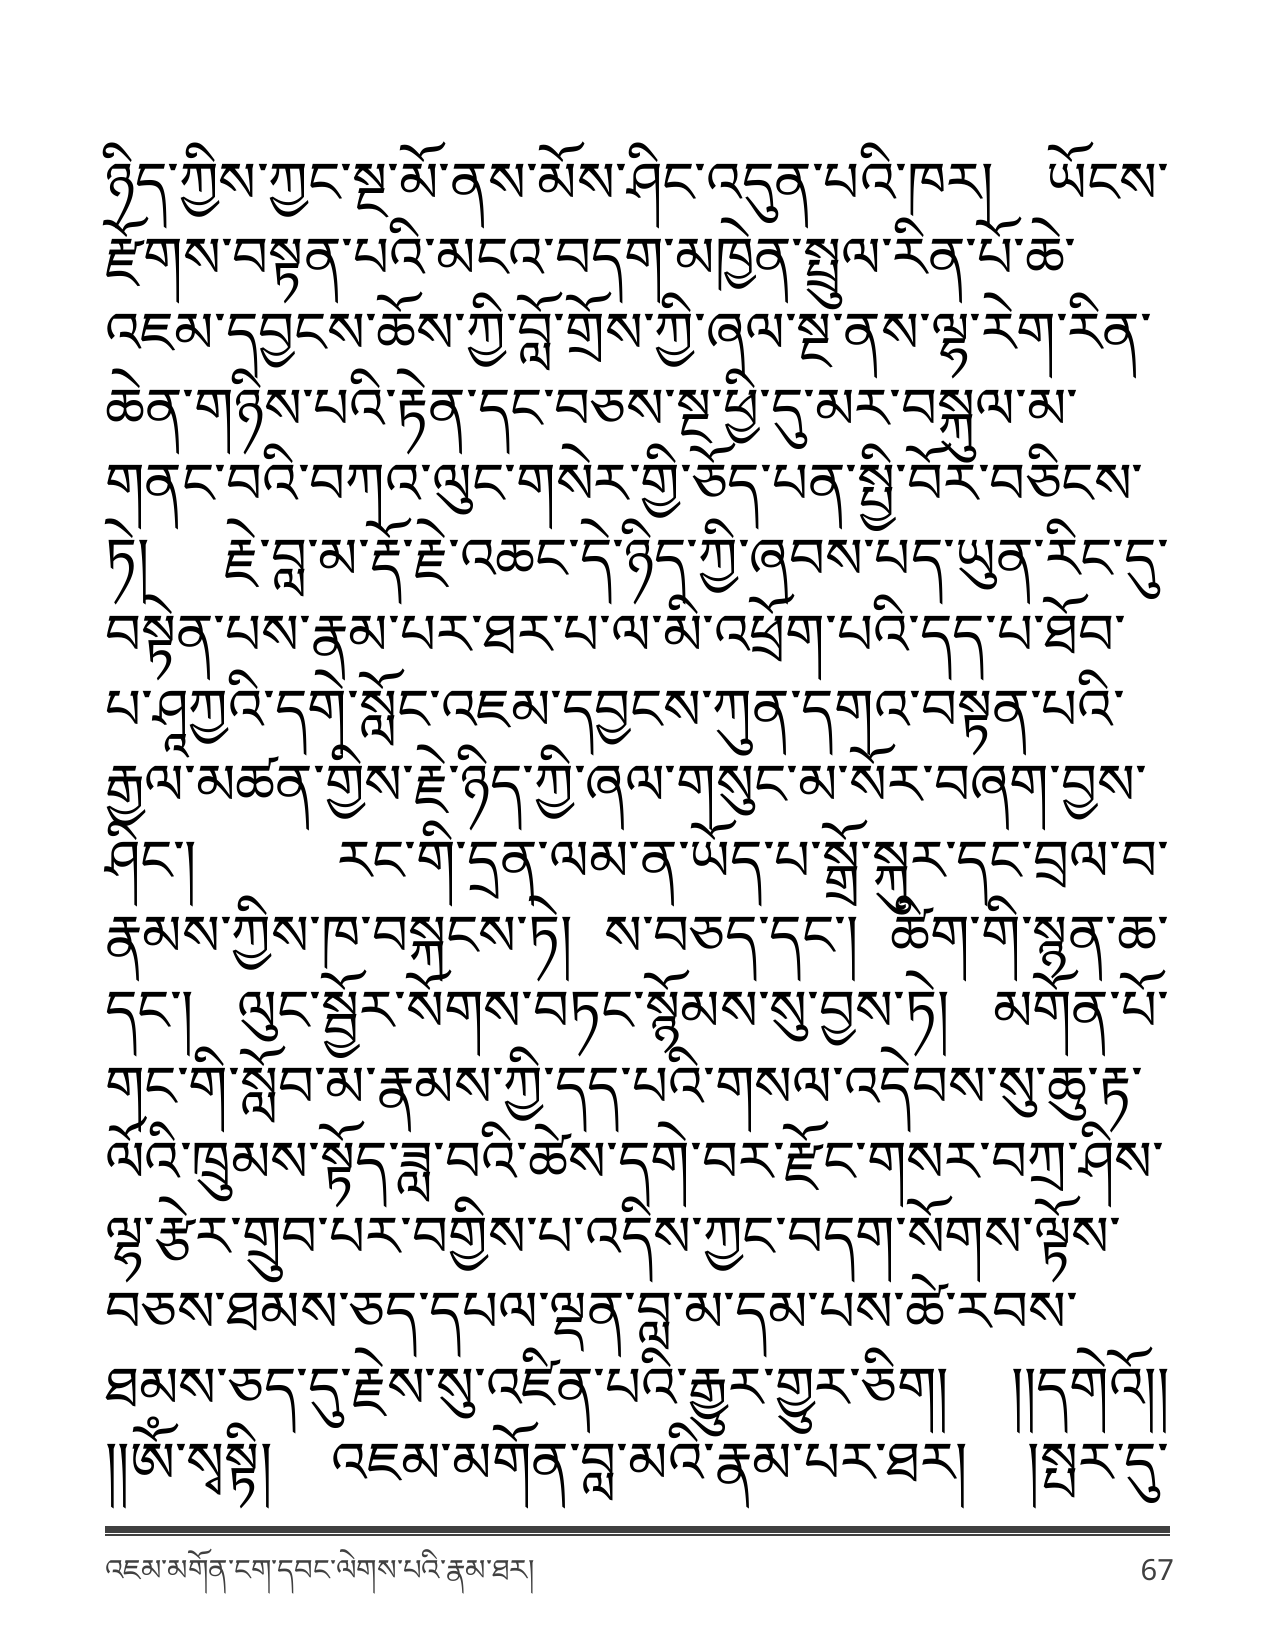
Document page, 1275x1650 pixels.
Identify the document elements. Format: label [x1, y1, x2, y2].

text [105, 150, 1170, 1496]
